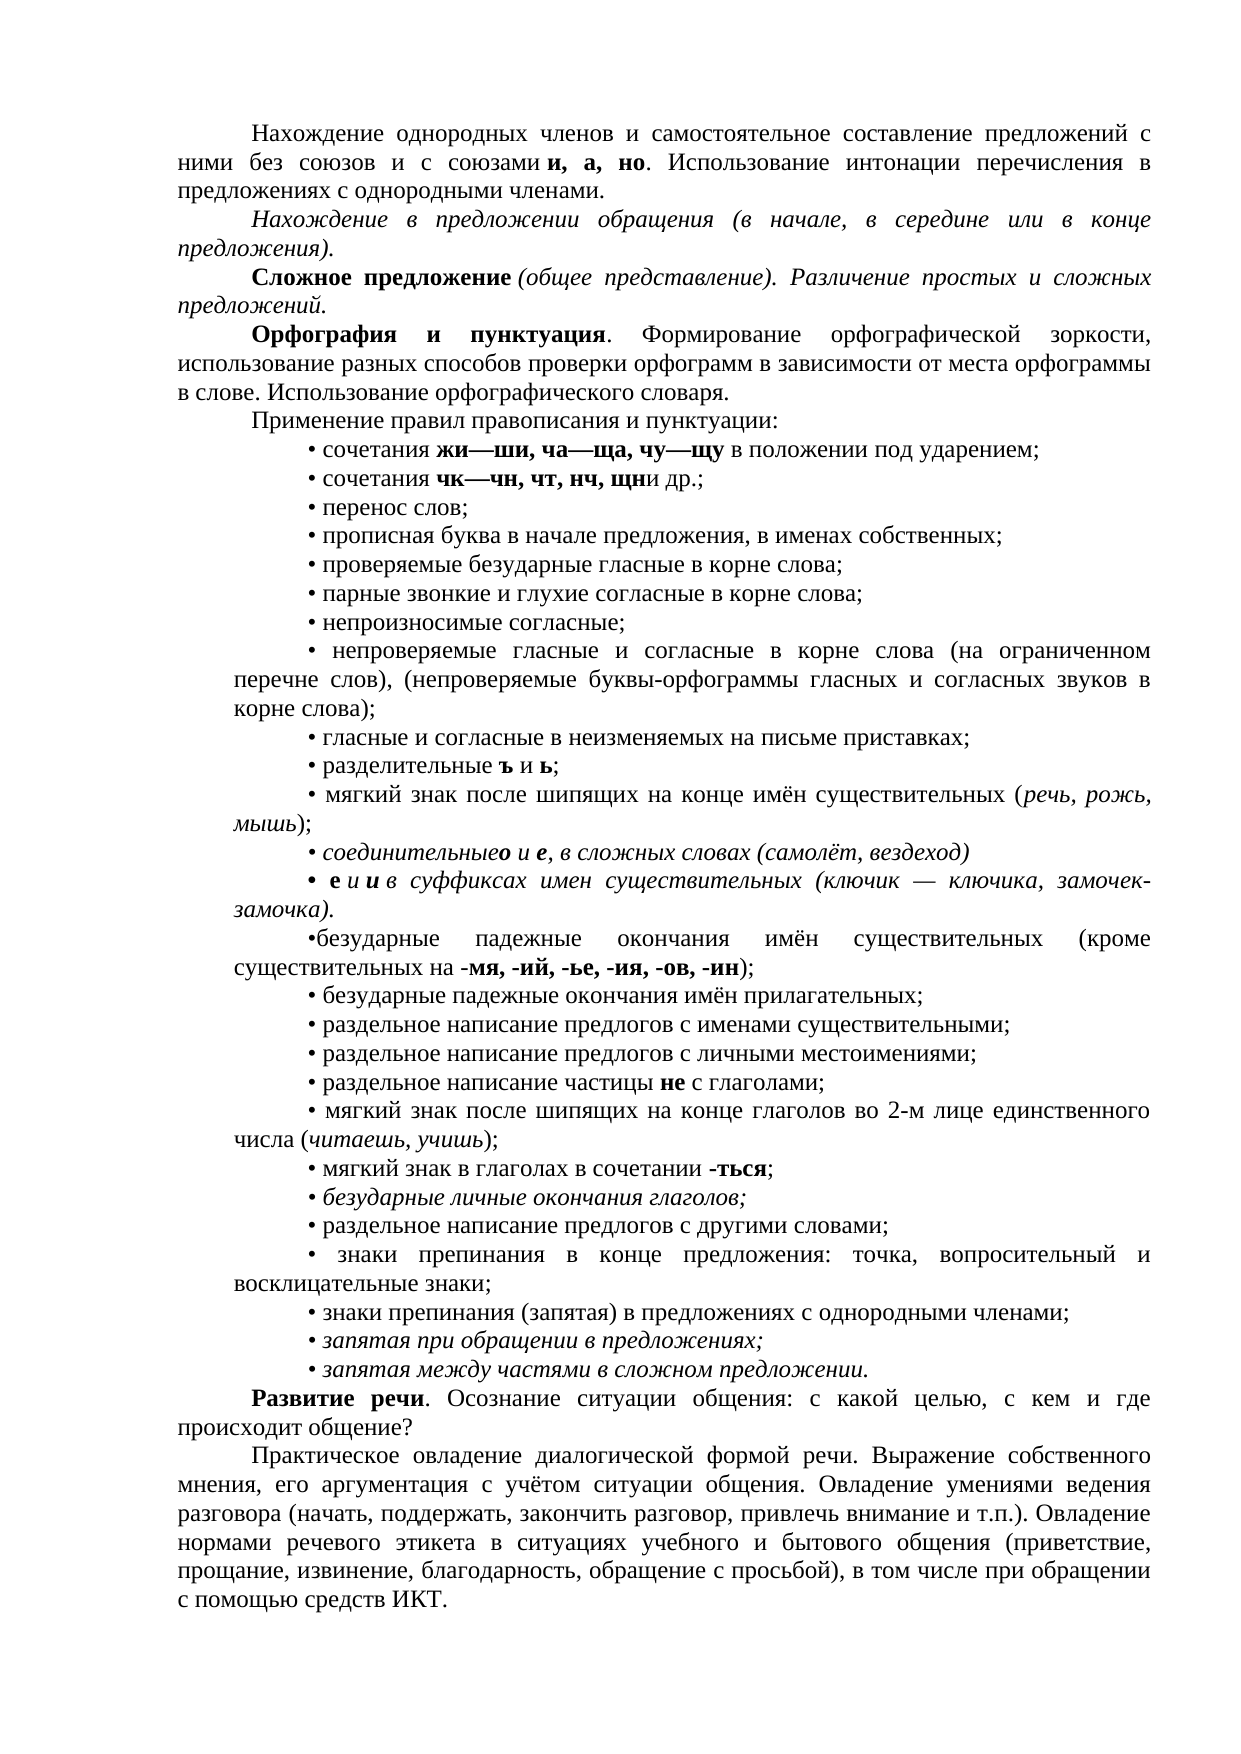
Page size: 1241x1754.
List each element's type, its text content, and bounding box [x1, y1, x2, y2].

text • непроверяемые гласные и согласные в корне слова (на ограниченном перечне слов), (непроверяемые буквы-орфограммы гласных и согласных звуков в корне слова); [233, 636, 1152, 722]
text • гласные и согласные в неизменяемых на письме приставках; [233, 722, 1152, 751]
text • запятая между частями в сложном предложении. [233, 1354, 1152, 1383]
text Нахождение в предложении обращения (в начале, в середине или в конце предложения). [177, 204, 1152, 262]
text Применение правил правописания и пунктуации: [177, 406, 1152, 434]
text • проверяемые безударные гласные в корне слова; [233, 549, 1152, 578]
text • перенос слов; [233, 492, 1152, 521]
text • запятая при обращении в предложениях; [233, 1326, 1152, 1354]
text Нахождение однородных членов и самостоятельное составление предложений с ними без союзов и с союзами и, а, но. Использование интонации перечисления в предложениях с однородными членами. [177, 118, 1152, 204]
text • соединительныео и е, в сложных словах (самолёт, вездеход) [233, 837, 1152, 866]
text •безударные падежные окончания имён существительных (кроме существительных на -мя, -ий, -ье, -ия, -ов, -ин); [233, 923, 1152, 981]
text Орфография и пунктуация. Формирование орфографической зоркости, использование разных способов проверки орфограмм в зависимости от места орфограммы в слове. Использование орфографического словаря. [177, 319, 1152, 406]
text • разделительные ъ и ь; [233, 751, 1152, 779]
text • знаки препинания в конце предложения: точка, вопросительный и восклицательные знаки; [233, 1239, 1152, 1297]
text • раздельное написание предлогов с именами существительными; [233, 1009, 1152, 1038]
text Сложное предложение (общее представление). Различение простых и сложных предложений. [177, 262, 1152, 319]
text • мягкий знак после шипящих на конце глаголов во 2-м лице единственного числа (читаешь, учишь); [233, 1096, 1152, 1153]
text • мягкий знак в глаголах в сочетании -ться; [233, 1153, 1152, 1182]
text • прописная буква в начале предложения, в именах собственных; [233, 521, 1152, 549]
text • сочетания чк—чн, чт, нч, щни др.; [233, 463, 1152, 492]
text • безударные личные окончания глаголов; [233, 1182, 1152, 1211]
text • раздельное написание частицы не с глаголами; [233, 1067, 1152, 1096]
text • мягкий знак после шипящих на конце имён существительных (речь, рожь, мышь); [233, 779, 1152, 837]
text • е и и в суффиксах имен существительных (ключик — ключика, замочек-замочка). [233, 866, 1152, 923]
text • сочетания жи—ши, ча—ща, чу—щу в положении под ударением; [233, 434, 1152, 463]
text • раздельное написание предлогов с личными местоимениями; [233, 1038, 1152, 1067]
text • непроизносимые согласные; [233, 607, 1152, 636]
text • парные звонкие и глухие согласные в корне слова; [233, 578, 1152, 607]
text • знаки препинания (запятая) в предложениях с однородными членами; [233, 1297, 1152, 1326]
text • безударные падежные окончания имён прилагательных; [233, 981, 1152, 1009]
text Практическое овладение диалогической формой речи. Выражение собственного мнения, его аргументация с учётом ситуации общения. Овладение умениями ведения разговора (начать, поддержать, закончить разговор, привлечь внимание и т.п.). Овладение нормами речевого этикета в ситуациях учебного и бытового общения (приветствие, прощание, извинение, благодарность, обращение с просьбой), в том числе при обращении с помощью средств ИКТ. [177, 1441, 1152, 1613]
text Развитие речи. Осознание ситуации общения: с какой целью, с кем и где происходит общение? [177, 1383, 1152, 1441]
text • раздельное написание предлогов с другими словами; [233, 1211, 1152, 1239]
